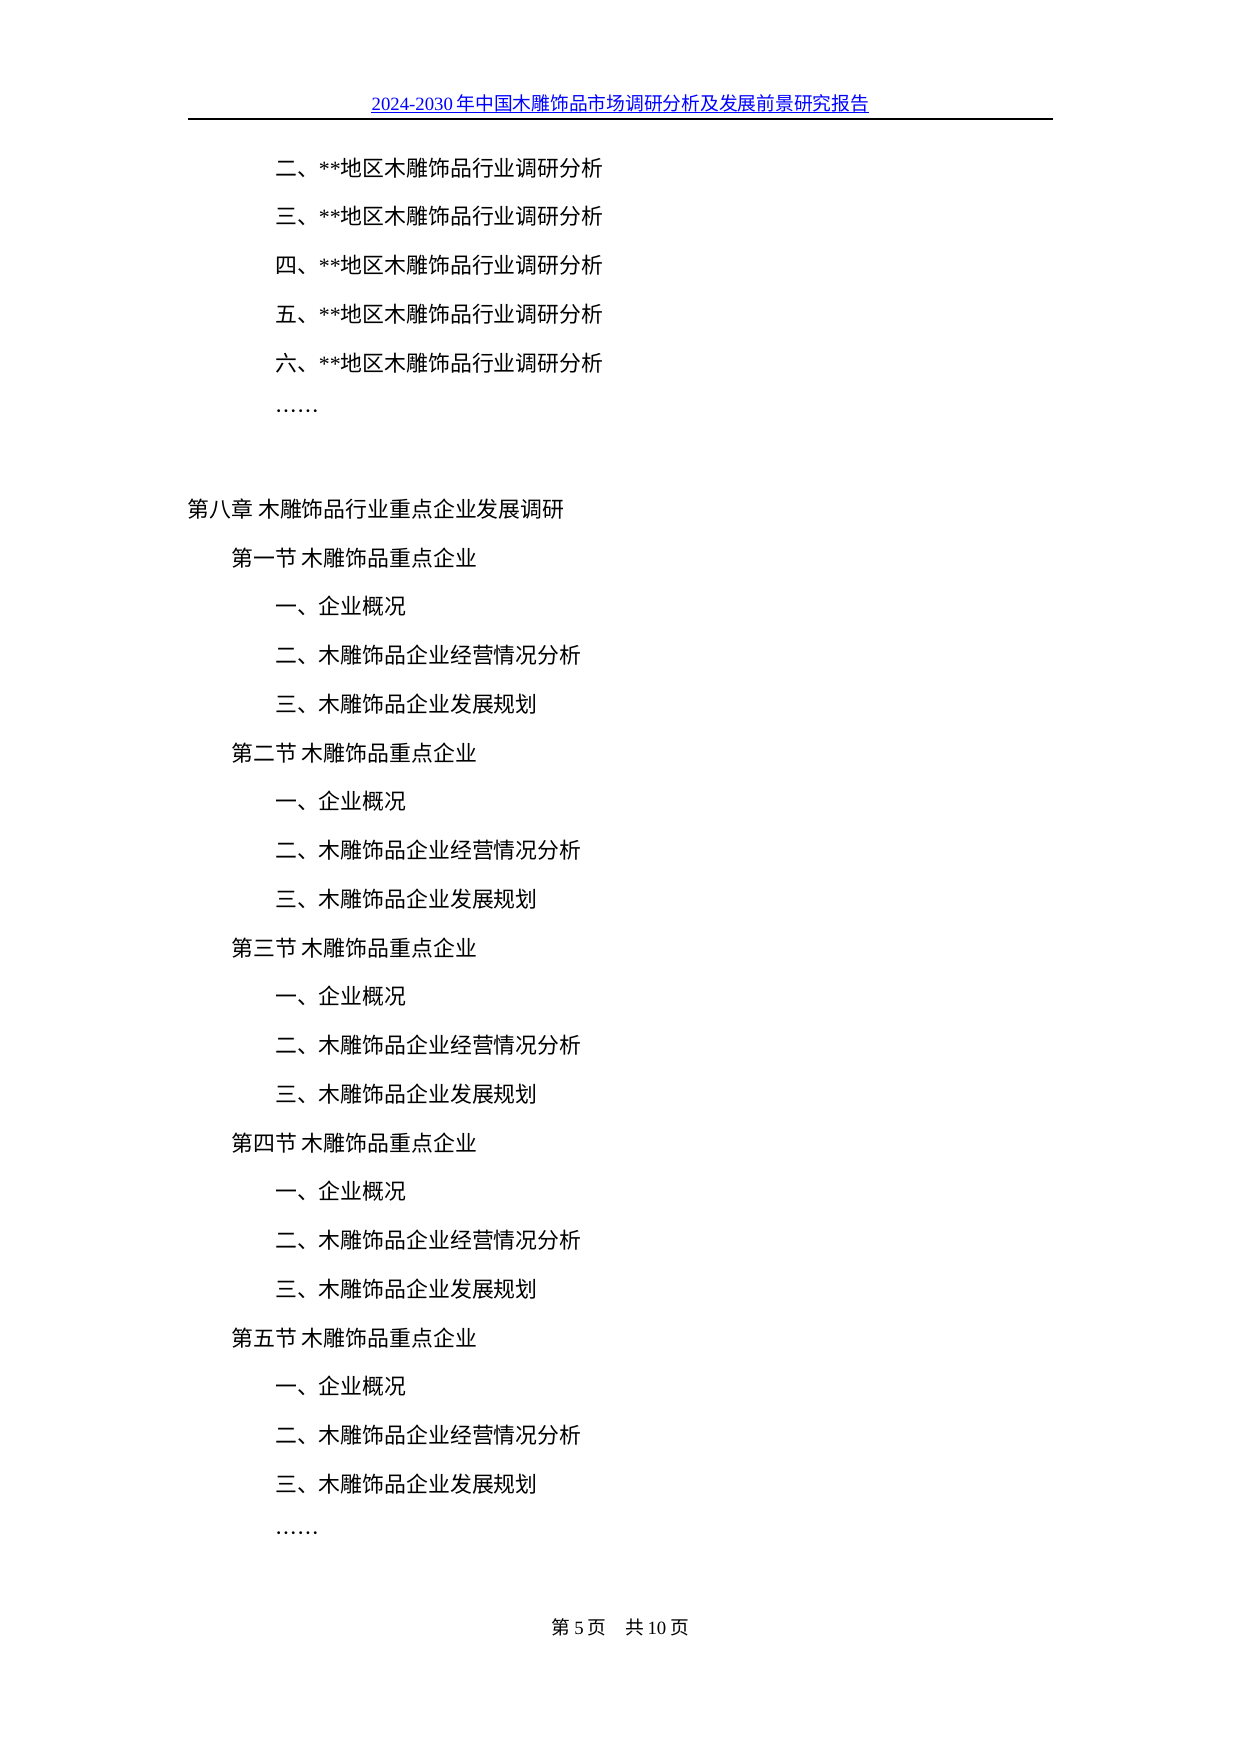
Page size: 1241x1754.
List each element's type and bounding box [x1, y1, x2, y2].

text [187, 150, 1053, 1548]
